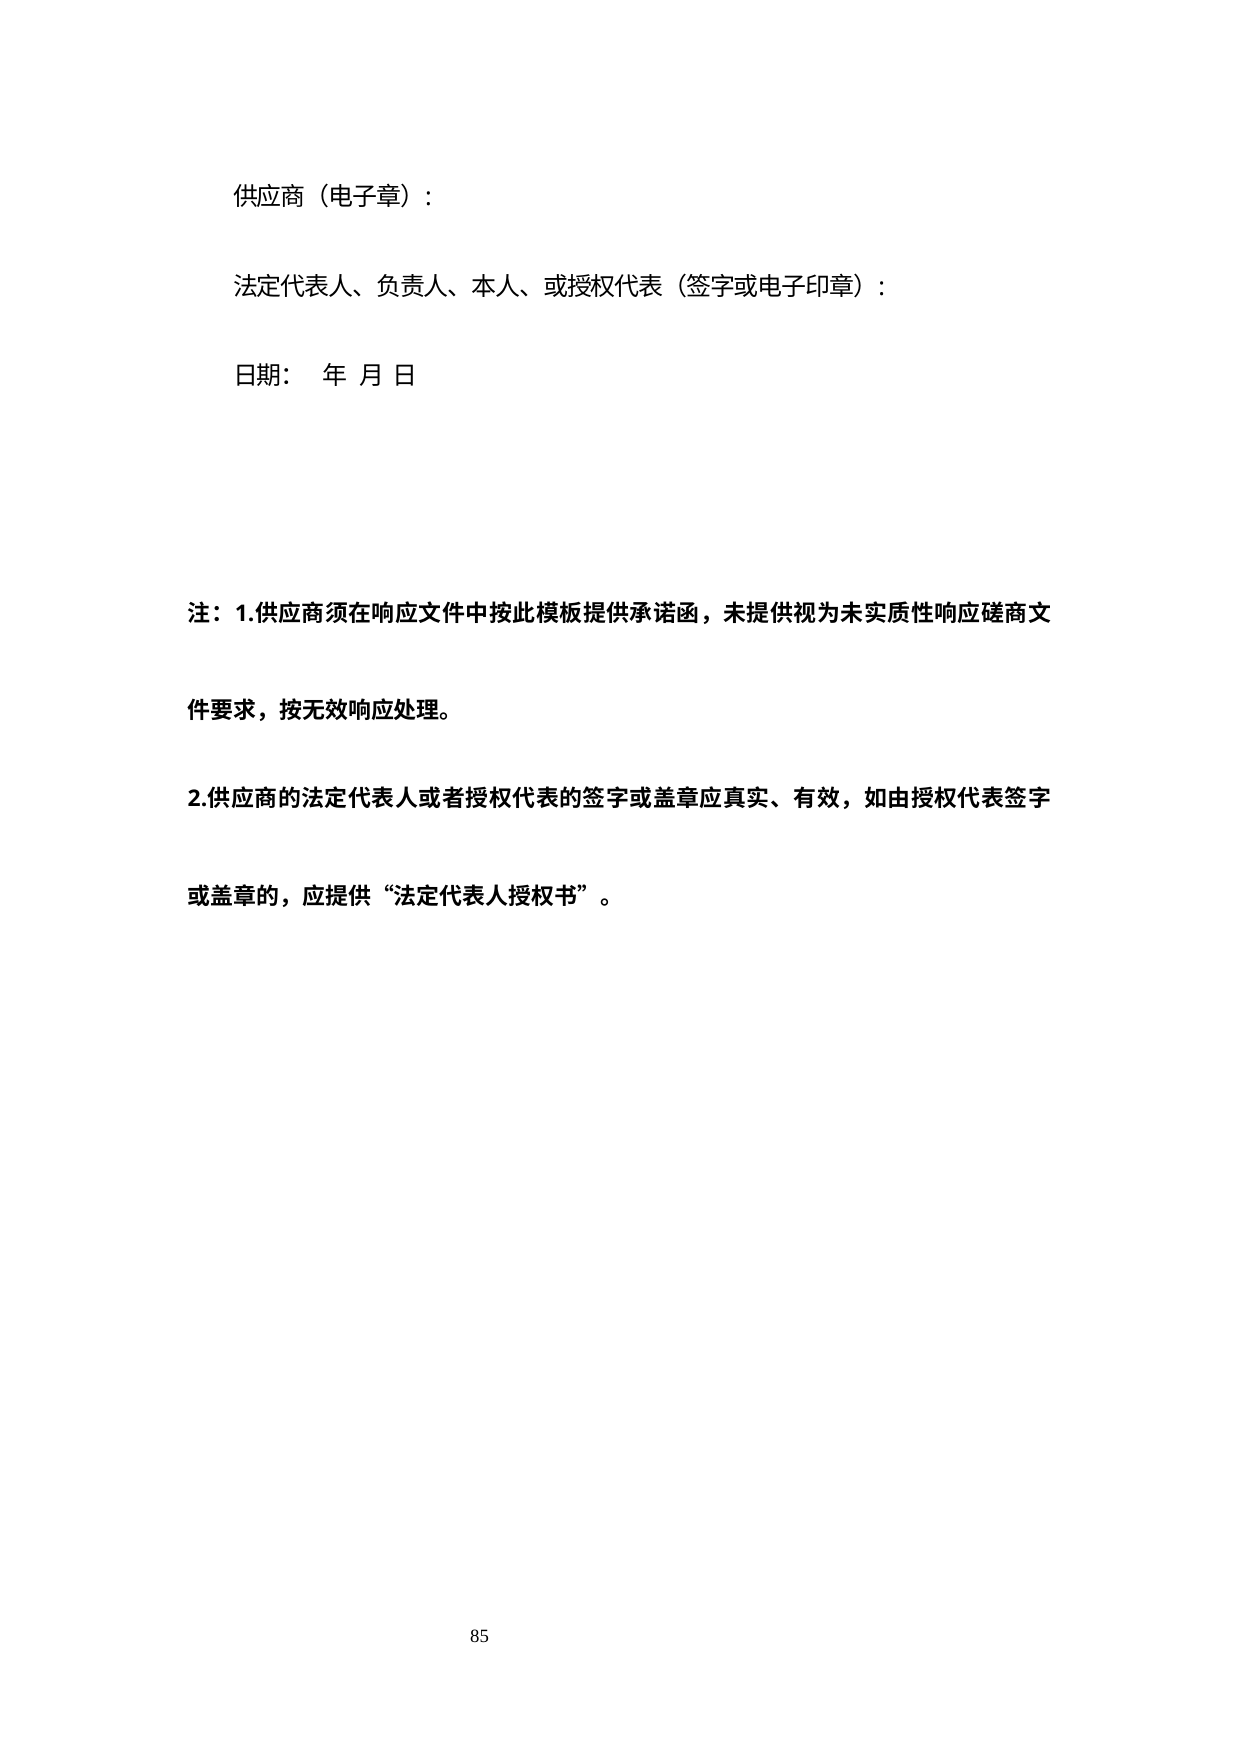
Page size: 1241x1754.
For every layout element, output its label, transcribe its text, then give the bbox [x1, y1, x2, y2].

text 供应商（电子章）: [187, 162, 1053, 227]
text 日期： 年 月 日 [187, 341, 1053, 406]
text 2.供应商的法定代表人或者授权代表的签字或盖章应真实、有效，如由授权代表签字或盖章的，应提供“法定代表人授权书”。 [187, 764, 1053, 927]
text 法定代表人、负责人、本人、或授权代表（签字或电子印章）: [187, 252, 1053, 317]
text 注：1.供应商须在响应文件中按此模板提供承诺函，未提供视为未实质性响应磋商文件要求，按无效响应处理。 [187, 579, 1053, 741]
